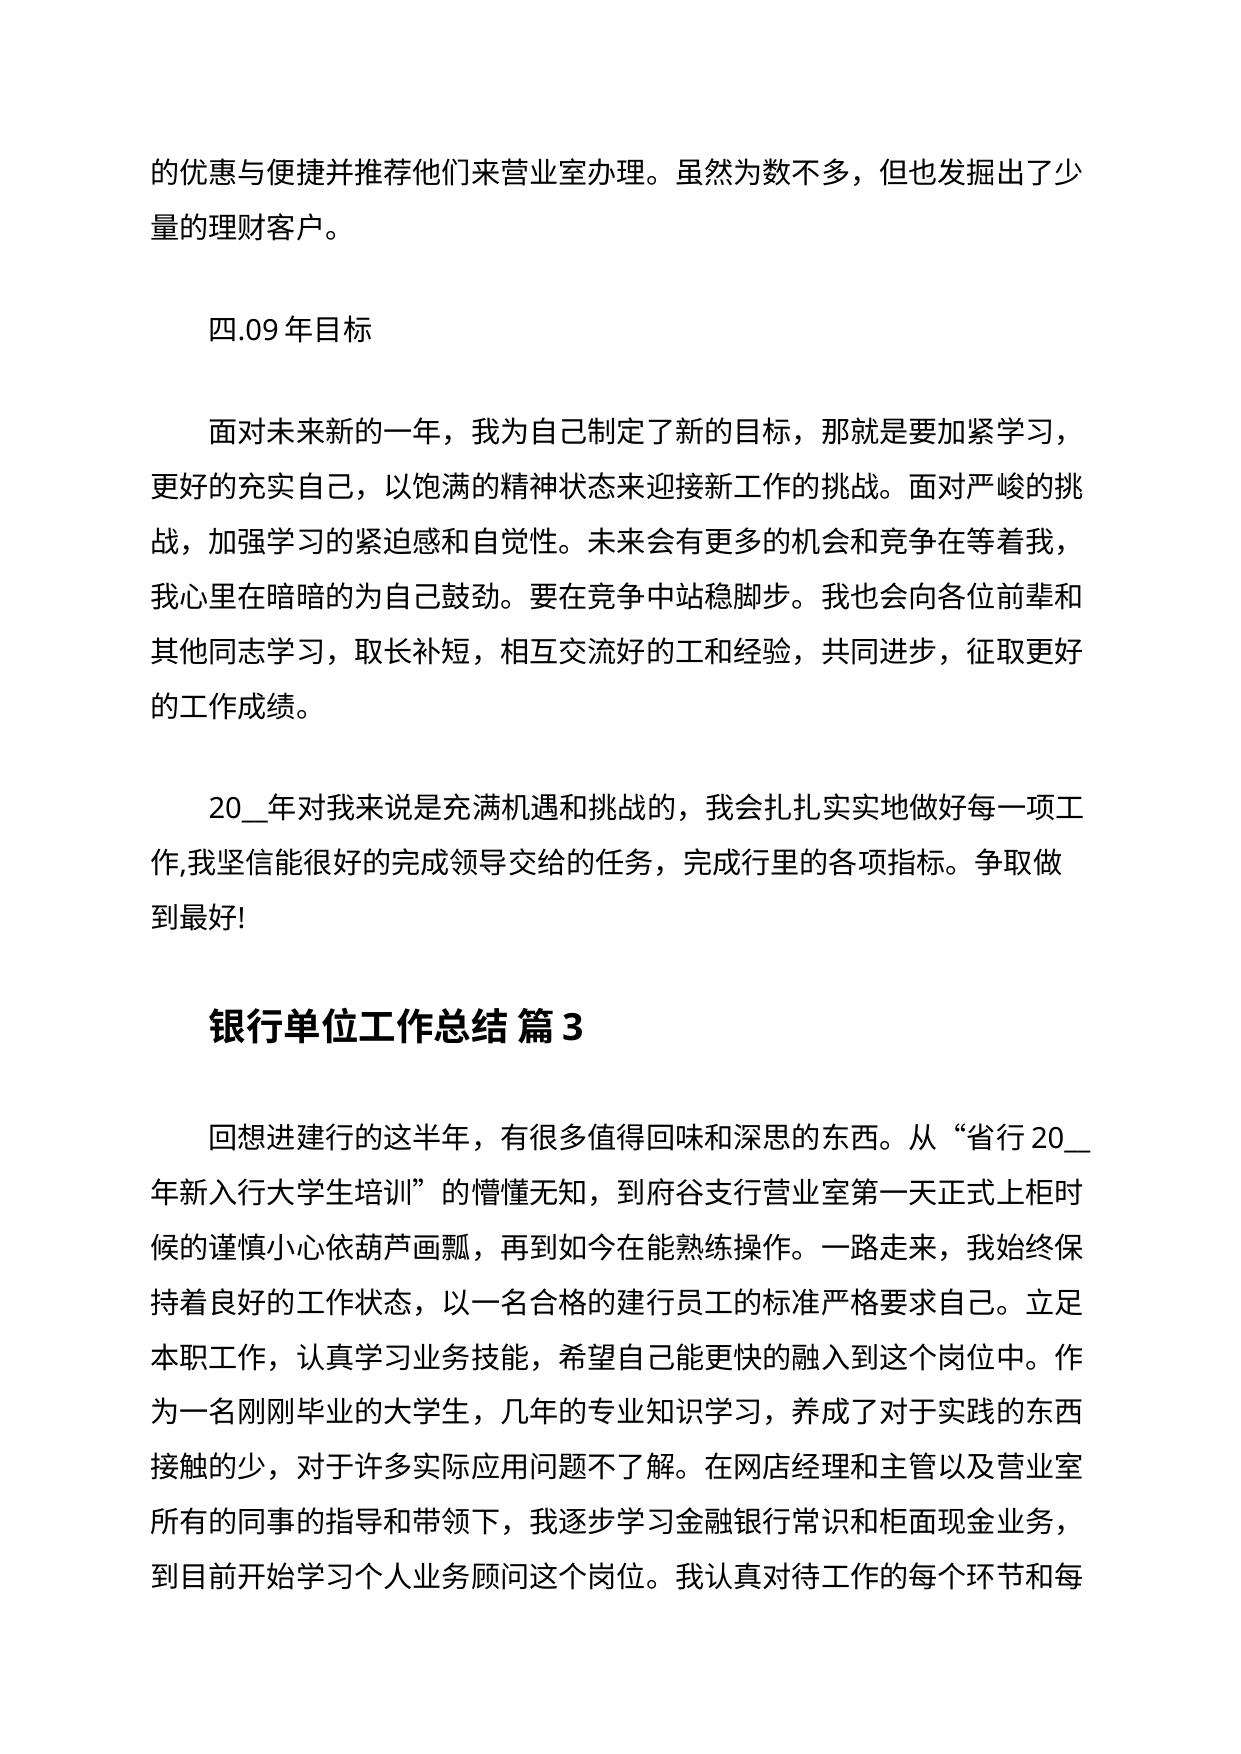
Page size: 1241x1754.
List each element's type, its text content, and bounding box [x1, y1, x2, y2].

text 银行单位工作总结 篇3 [150, 997, 1090, 1051]
text 四.09年目标 [150, 307, 1090, 349]
text 20__年对我来说是充满机遇和挑战的，我会扎扎实实地做好每一项工作,我坚信能很好的完成领导交给的任务，完成行里的各项指标。争取做到最好! [150, 785, 1090, 937]
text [150, 1114, 1090, 1596]
text 面对未来新的一年，我为自己制定了新的目标，那就是要加紧学习，更好的充实自己，以饱满的精神状态来迎接新工作的挑战。面对严峻的挑战，加强学习的紧迫感和自觉性。未来会有更多的机会和竞争在等着我，我心里在暗暗的为自己鼓劲。要在竞争中站稳脚步。我也会向各位前辈和其他同志学习，取长补短，相互交流好的工和经验，共同进步，征取更好的工作成绩。 [150, 409, 1090, 725]
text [150, 150, 1090, 247]
